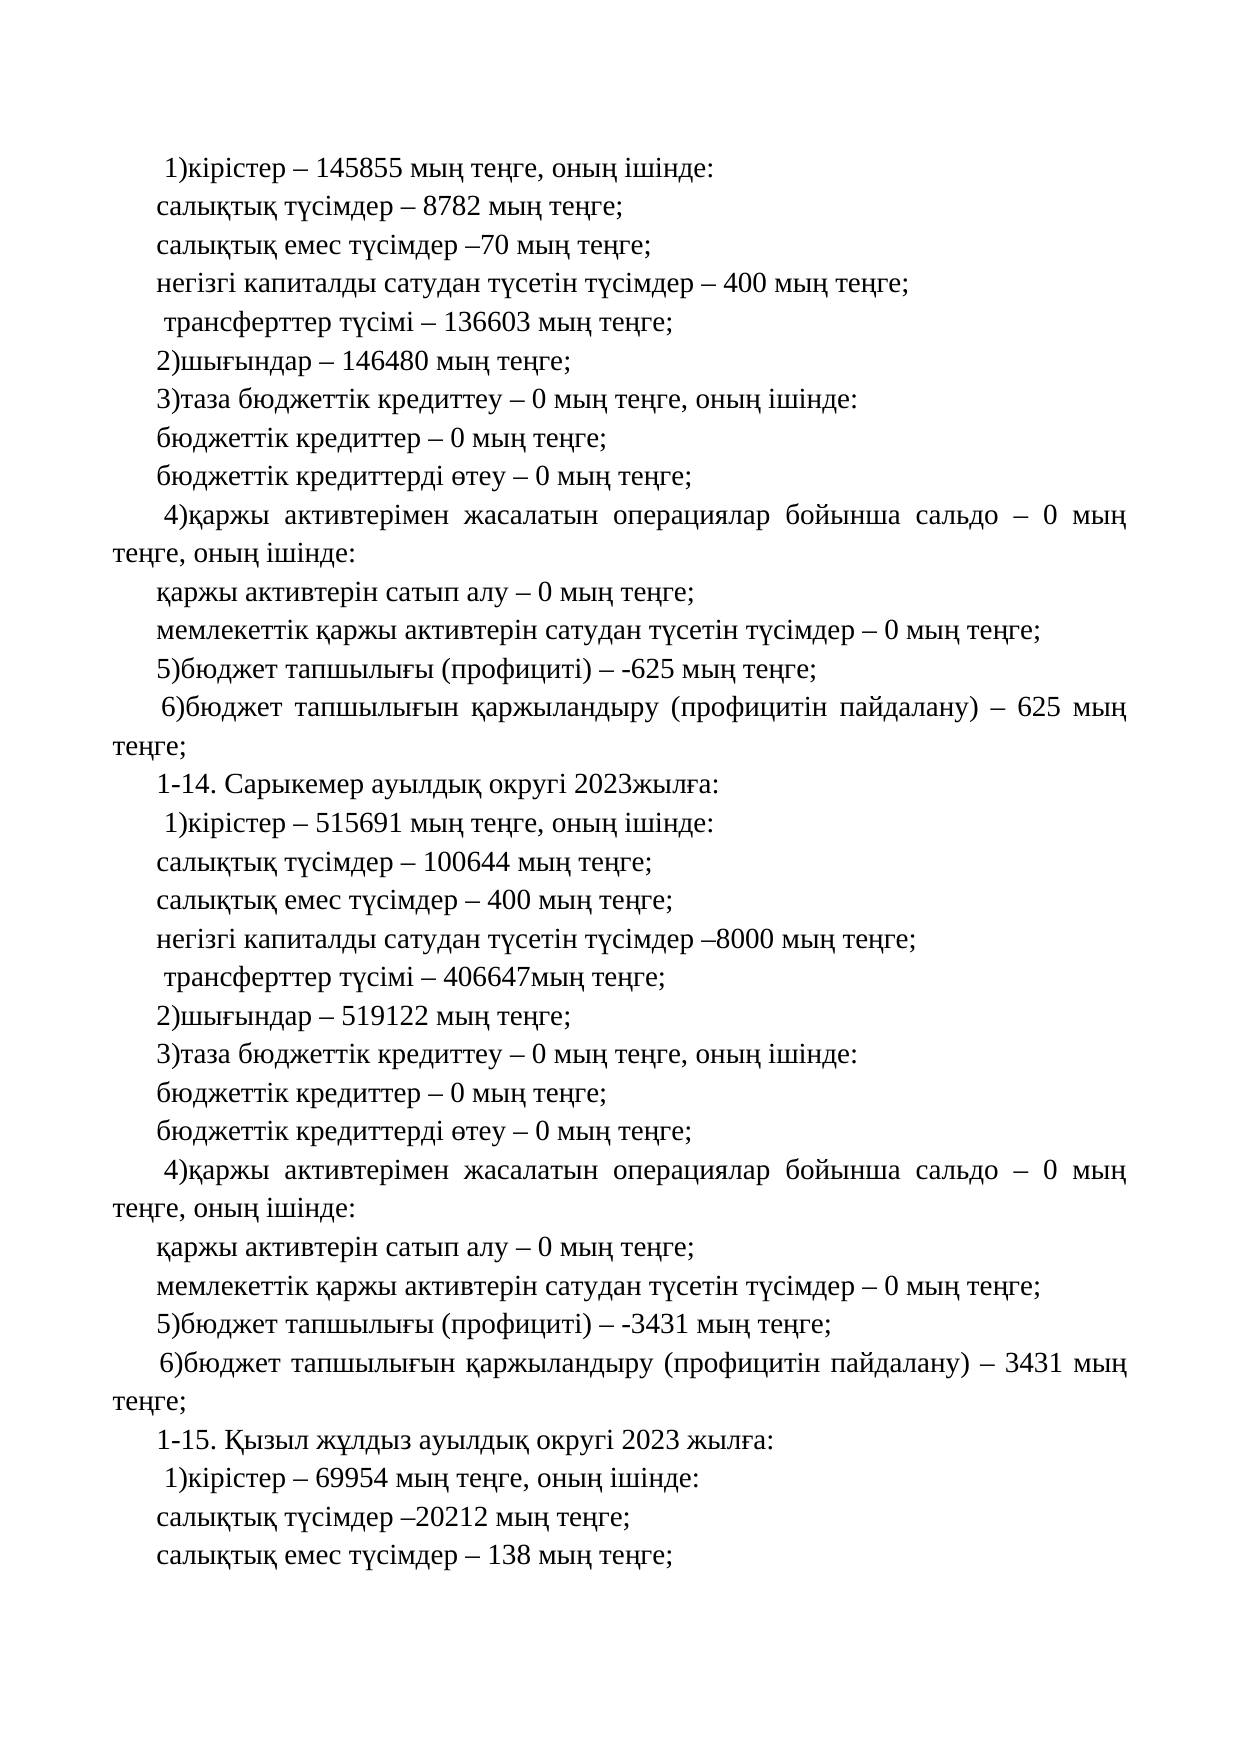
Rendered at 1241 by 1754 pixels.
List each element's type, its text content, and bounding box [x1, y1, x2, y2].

text трансферттер түсімі – 406647мың теңге; [112, 959, 1128, 993]
text бюджеттік кредиттерді өтеу – 0 мың теңге; [112, 458, 1128, 492]
text трансферттер түсімі – 136603 мың теңге; [112, 304, 1128, 338]
text 4)қаржы активтерімен жасалатын операциялар бойынша сальдо – 0 мың теңге, оның ішінде: [112, 1152, 1128, 1224]
text қаржы активтерін сатып алу – 0 мың теңге; [112, 1229, 1128, 1263]
text 2)шығындар – 146480 мың теңге; [112, 343, 1128, 376]
text салықтық түсімдер –20212 мың теңге; [112, 1499, 1128, 1532]
text бюджеттік кредиттерді өтеу – 0 мың теңге; [112, 1113, 1128, 1147]
text мемлекеттік қаржы активтерін сатудан түсетін түсімдер – 0 мың теңге; [112, 1268, 1128, 1301]
text 4)қаржы активтерімен жасалатын операциялар бойынша сальдо – 0 мың теңге, оның ішінде: [112, 497, 1128, 569]
text 3)таза бюджеттік кредиттеу – 0 мың теңге, оның ішінде: [112, 381, 1128, 415]
text 1-14. Сарыкемер ауылдық округі 2023жылға: [112, 767, 1128, 800]
text 1)кірістер – 515691 мың теңге, оның ішінде: [112, 805, 1128, 839]
text негізгі капиталды сатудан түсетін түсімдер –8000 мың теңге; [112, 921, 1128, 954]
text салықтық түсімдер – 100644 мың теңге; [112, 844, 1128, 877]
text салықтық емес түсімдер – 138 мың теңге; [112, 1537, 1128, 1571]
text 6)бюджет тапшылығын қаржыландыру (профицитін пайдалану) – 3431 мың теңге; [112, 1345, 1128, 1417]
text салықтық емес түсімдер –70 мың теңге; [112, 227, 1128, 261]
text 3)таза бюджеттік кредиттеу – 0 мың теңге, оның ішінде: [112, 1036, 1128, 1070]
text салықтық емес түсімдер – 400 мың теңге; [112, 882, 1128, 916]
text негізгі капиталды сатудан түсетін түсімдер – 400 мың теңге; [112, 266, 1128, 299]
text мемлекеттік қаржы активтерін сатудан түсетін түсімдер – 0 мың теңге; [112, 612, 1128, 646]
text 2)шығындар – 519122 мың теңге; [112, 998, 1128, 1031]
text бюджеттік кредиттер – 0 мың теңге; [112, 1075, 1128, 1108]
text салықтық түсімдер – 8782 мың теңге; [112, 188, 1128, 222]
text 1)кірістер – 69954 мың теңге, оның ішінде: [112, 1460, 1128, 1494]
text қаржы активтерін сатып алу – 0 мың теңге; [112, 574, 1128, 607]
text бюджеттік кредиттер – 0 мың теңге; [112, 420, 1128, 453]
text 1-15. Қызыл жұлдыз ауылдық округі 2023 жылға: [112, 1422, 1128, 1455]
text 1)кірістер – 145855 мың теңге, оның ішінде: [112, 150, 1128, 183]
text 5)бюджет тапшылығы (профициті) – -3431 мың теңге; [112, 1306, 1128, 1340]
text 6)бюджет тапшылығын қаржыландыру (профицитін пайдалану) – 625 мың теңге; [112, 689, 1128, 762]
text 5)бюджет тапшылығы (профициті) – -625 мың теңге; [112, 651, 1128, 684]
